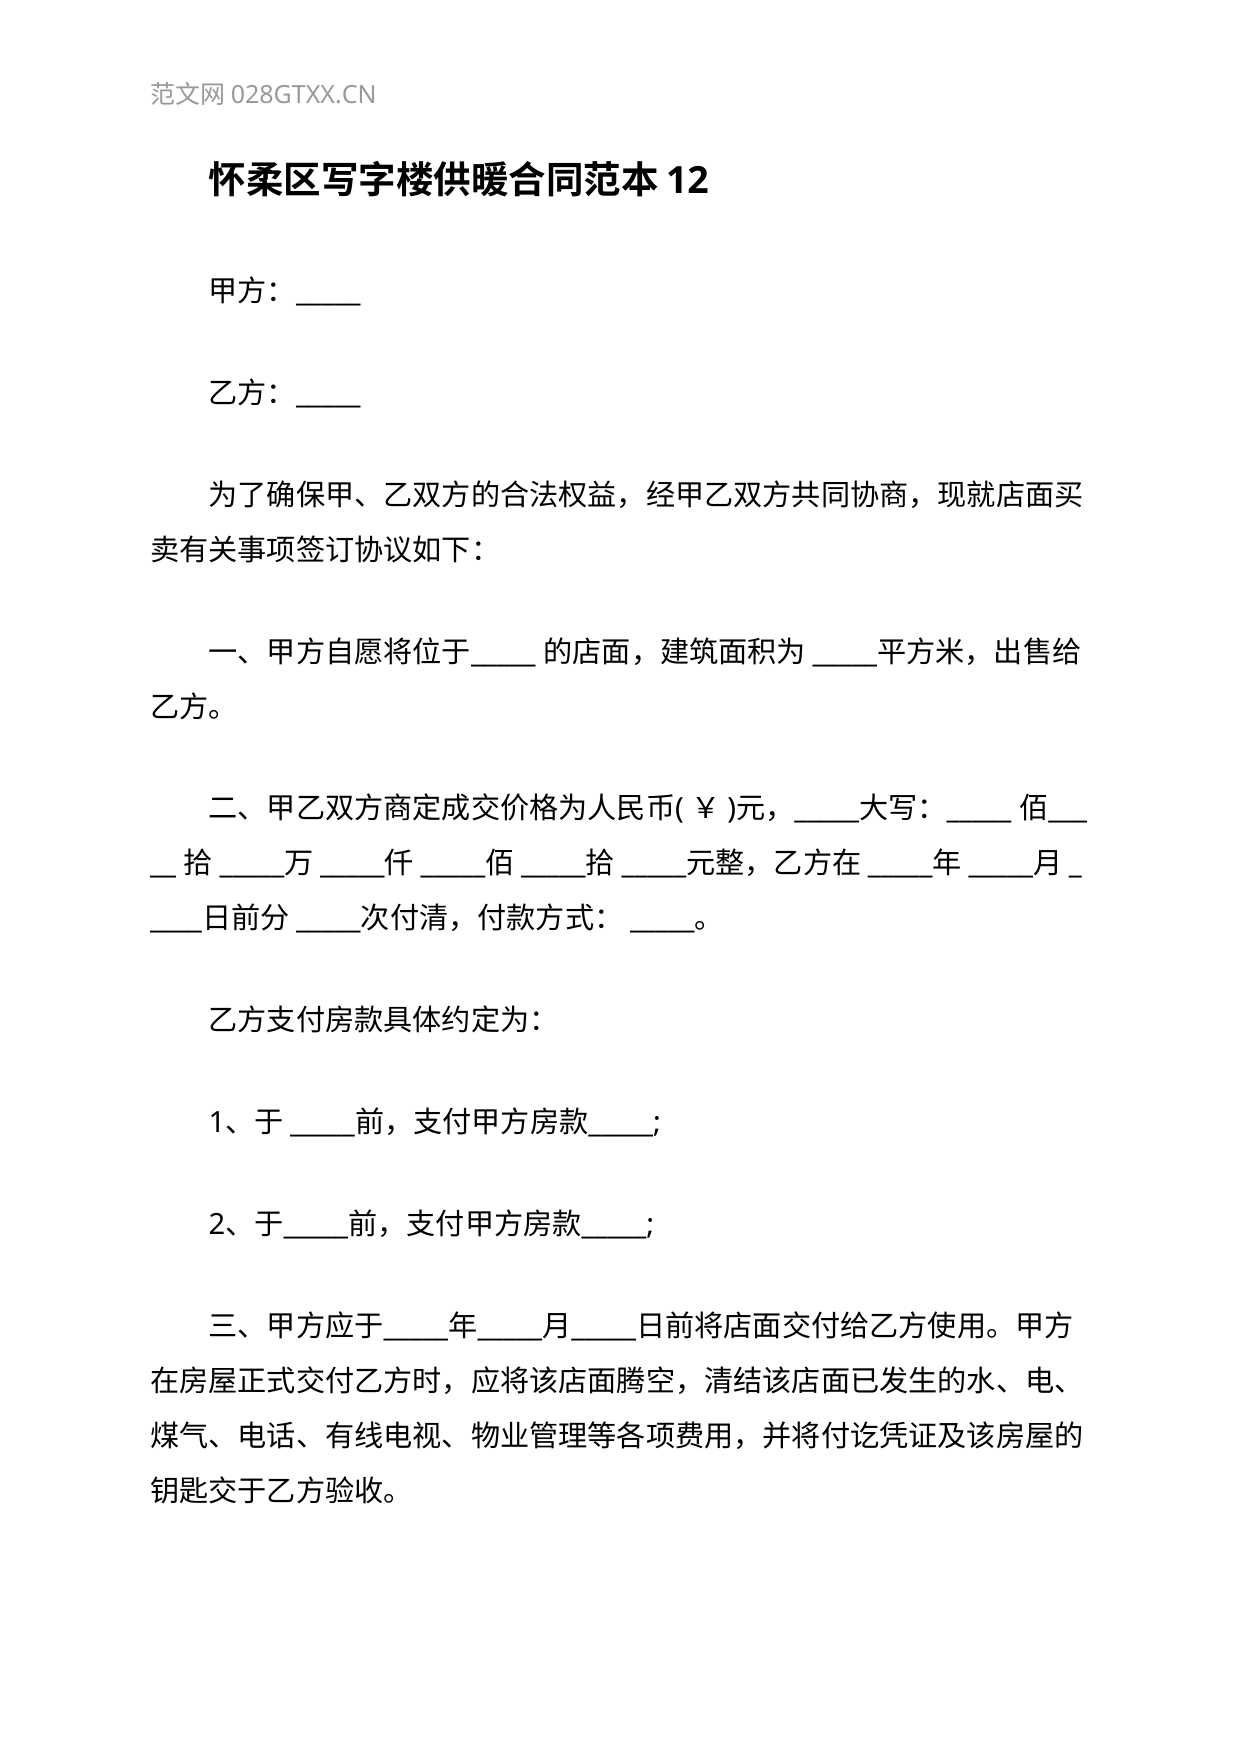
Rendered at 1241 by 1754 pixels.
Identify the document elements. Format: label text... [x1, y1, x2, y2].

text 1、于 _____前，支付甲方房款_____; [150, 1099, 1090, 1141]
text 怀柔区写字楼供暖合同范本12 [150, 150, 1090, 204]
text 乙方：_____ [150, 369, 1090, 412]
text 2、于_____前，支付甲方房款_____; [150, 1201, 1090, 1243]
text 二、甲乙双方商定成交价格为人民币( ￥ )元，_____大写：_____ 佰_____ 拾 _____万 _____仟 _____佰 _____拾 _____元整，乙方在 _____年 _____月 _____日前分 _____次付清，付款方式： _____。 [150, 785, 1090, 937]
text 三、甲方应于_____年_____月_____日前将店面交付给乙方使用。甲方在房屋正式交付乙方时，应将该店面腾空，清结该店面已发生的水、电、煤气、电话、有线电视、物业管理等各项费用，并将付讫凭证及该房屋的钥匙交于乙方验收。 [150, 1303, 1090, 1510]
text 甲方：_____ [150, 268, 1090, 310]
text 一、甲方自愿将位于_____ 的店面，建筑面积为 _____平方米，出售给乙方。 [150, 628, 1090, 726]
text 为了确保甲、乙双方的合法权益，经甲乙双方共同协商，现就店面买卖有关事项签订协议如下： [150, 472, 1090, 569]
text 乙方支付房款具体约定为： [150, 997, 1090, 1039]
